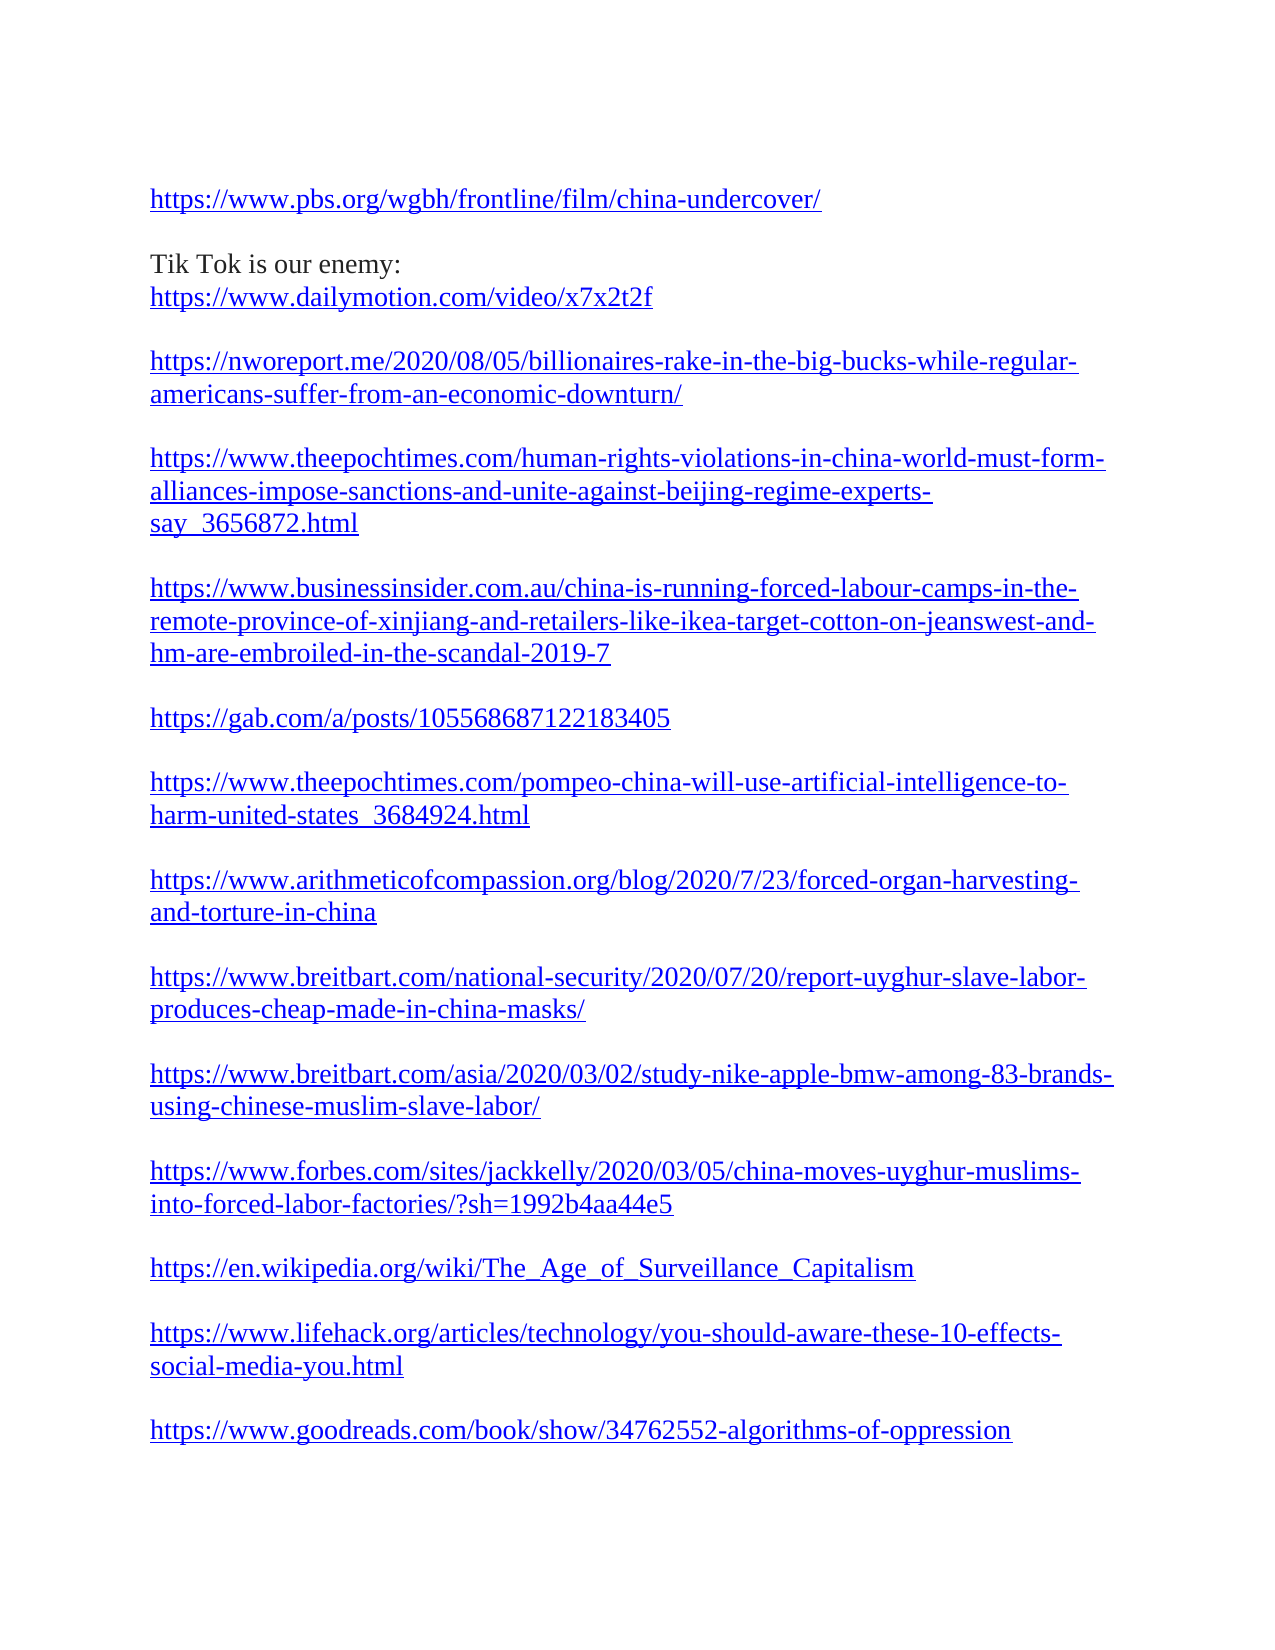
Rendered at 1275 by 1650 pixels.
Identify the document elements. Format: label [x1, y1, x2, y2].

text [150, 150, 1125, 1478]
